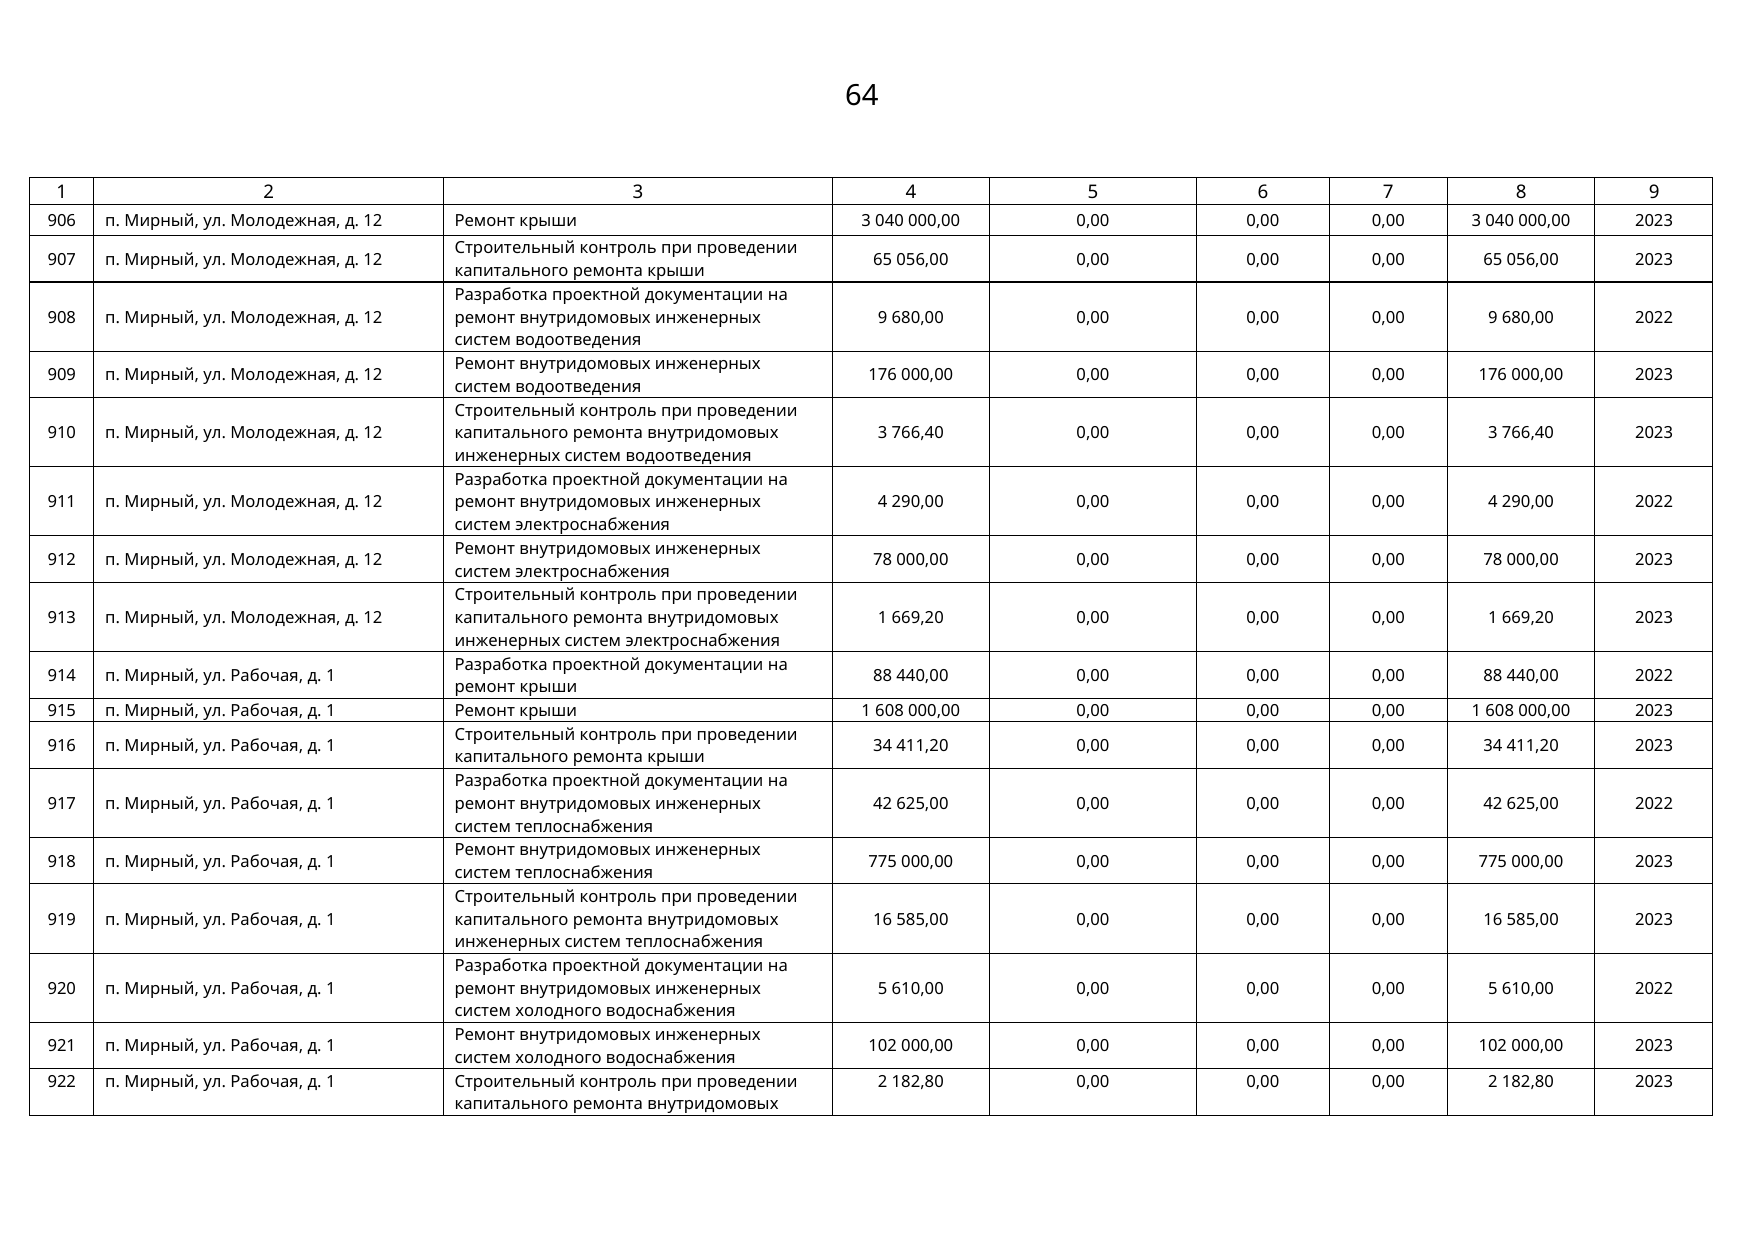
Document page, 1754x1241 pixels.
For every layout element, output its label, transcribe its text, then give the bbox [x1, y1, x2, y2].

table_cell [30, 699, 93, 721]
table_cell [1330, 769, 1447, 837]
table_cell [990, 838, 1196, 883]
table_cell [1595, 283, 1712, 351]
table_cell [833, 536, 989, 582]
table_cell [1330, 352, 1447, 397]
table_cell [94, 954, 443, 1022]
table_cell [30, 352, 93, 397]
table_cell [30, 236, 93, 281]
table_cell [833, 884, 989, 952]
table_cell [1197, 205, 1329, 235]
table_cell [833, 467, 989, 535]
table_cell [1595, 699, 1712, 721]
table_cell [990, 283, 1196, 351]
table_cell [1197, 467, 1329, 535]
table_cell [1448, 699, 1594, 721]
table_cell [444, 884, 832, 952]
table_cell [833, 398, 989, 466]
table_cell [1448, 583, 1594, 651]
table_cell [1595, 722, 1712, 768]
table_header 6 [1197, 178, 1329, 204]
table_header 8 [1448, 178, 1594, 204]
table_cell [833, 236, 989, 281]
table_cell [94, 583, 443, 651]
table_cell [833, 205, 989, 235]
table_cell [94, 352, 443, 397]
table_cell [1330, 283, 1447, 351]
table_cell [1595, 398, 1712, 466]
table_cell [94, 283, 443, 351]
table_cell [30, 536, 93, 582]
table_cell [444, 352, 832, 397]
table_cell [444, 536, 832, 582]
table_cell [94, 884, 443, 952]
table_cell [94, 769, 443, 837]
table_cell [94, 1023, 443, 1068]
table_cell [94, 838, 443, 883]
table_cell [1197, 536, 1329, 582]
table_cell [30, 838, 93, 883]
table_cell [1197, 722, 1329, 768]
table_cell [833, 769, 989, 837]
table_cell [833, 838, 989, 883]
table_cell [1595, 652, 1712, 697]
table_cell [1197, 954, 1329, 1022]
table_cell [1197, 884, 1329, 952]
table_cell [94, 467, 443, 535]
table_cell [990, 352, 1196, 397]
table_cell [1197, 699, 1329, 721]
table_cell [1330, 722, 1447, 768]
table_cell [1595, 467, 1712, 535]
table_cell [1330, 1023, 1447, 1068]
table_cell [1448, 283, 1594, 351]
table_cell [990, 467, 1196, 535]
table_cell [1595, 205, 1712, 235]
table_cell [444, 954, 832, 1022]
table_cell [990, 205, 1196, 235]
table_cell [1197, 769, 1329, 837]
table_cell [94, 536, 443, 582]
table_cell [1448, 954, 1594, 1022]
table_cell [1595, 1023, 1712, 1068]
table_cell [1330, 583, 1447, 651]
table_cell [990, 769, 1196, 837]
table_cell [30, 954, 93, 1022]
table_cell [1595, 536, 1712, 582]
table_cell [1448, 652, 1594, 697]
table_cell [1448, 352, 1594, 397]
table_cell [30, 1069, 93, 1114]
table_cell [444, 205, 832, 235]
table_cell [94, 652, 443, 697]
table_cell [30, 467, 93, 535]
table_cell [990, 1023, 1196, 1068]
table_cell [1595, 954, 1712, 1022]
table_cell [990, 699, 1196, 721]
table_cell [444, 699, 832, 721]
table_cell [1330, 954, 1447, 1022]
table_header 3 [444, 178, 832, 204]
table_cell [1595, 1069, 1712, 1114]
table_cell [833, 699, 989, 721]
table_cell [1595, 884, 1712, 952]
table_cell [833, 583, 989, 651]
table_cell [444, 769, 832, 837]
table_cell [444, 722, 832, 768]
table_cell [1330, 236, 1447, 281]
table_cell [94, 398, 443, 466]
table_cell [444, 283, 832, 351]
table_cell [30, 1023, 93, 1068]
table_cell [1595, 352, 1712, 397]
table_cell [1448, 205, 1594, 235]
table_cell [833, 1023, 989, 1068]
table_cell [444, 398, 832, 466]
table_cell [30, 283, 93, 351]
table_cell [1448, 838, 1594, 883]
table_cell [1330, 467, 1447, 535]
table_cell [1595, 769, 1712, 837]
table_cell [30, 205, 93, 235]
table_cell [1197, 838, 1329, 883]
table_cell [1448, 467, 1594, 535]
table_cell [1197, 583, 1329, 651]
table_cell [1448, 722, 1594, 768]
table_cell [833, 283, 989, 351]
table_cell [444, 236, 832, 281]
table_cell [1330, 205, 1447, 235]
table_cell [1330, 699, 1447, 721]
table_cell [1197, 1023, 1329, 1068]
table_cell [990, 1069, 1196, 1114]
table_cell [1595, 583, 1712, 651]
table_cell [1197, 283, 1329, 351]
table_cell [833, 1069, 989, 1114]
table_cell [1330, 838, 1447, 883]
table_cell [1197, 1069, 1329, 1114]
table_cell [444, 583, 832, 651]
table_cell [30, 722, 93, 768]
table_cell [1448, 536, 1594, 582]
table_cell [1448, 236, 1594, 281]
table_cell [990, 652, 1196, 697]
table_header 7 [1330, 178, 1447, 204]
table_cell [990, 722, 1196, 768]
table_header 4 [833, 178, 989, 204]
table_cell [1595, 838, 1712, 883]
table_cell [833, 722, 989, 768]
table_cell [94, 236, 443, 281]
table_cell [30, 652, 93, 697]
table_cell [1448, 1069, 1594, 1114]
table_header 9 [1595, 178, 1712, 204]
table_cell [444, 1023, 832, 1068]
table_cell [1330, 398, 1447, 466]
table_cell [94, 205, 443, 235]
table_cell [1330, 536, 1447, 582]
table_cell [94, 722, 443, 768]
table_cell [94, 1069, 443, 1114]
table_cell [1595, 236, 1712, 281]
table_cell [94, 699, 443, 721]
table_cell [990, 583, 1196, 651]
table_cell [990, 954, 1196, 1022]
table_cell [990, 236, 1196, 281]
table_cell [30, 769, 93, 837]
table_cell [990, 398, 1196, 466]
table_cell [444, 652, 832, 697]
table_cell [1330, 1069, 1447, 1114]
table_header 2 [94, 178, 443, 204]
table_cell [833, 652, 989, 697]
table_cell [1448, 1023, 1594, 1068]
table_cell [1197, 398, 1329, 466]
table_header 5 [990, 178, 1196, 204]
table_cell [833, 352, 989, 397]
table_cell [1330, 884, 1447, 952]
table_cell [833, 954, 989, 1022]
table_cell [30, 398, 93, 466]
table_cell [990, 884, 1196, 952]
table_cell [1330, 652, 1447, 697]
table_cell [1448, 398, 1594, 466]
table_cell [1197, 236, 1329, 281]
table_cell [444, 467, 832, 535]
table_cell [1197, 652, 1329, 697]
table_header 1 [30, 178, 93, 204]
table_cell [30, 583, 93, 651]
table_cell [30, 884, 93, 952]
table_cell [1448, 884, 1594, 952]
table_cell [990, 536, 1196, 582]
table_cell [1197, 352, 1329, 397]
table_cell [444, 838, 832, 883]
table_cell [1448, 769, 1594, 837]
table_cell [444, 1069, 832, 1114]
